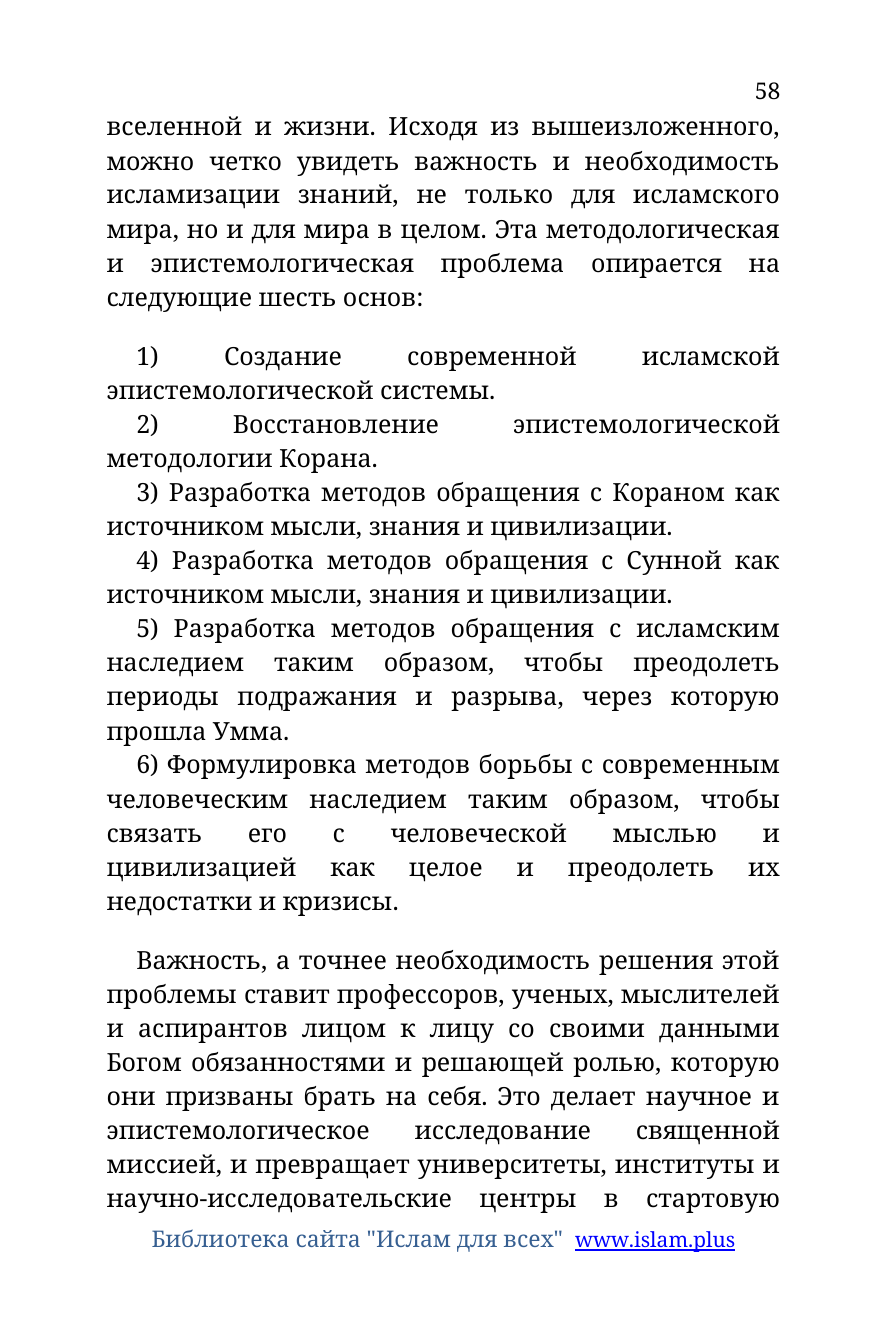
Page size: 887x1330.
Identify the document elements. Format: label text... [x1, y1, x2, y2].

text 4) Разработка методов обращения с Сунной как источником мысли, знания и цивилизации. [106, 543, 780, 611]
text 2) Восстановление эпистемологической методологии Корана. [106, 407, 780, 475]
text 5) Разработка методов обращения с исламским наследием таким образом, чтобы преодолеть периоды подражания и разрыва, через которую прошла Умма. [106, 611, 780, 747]
text 6) Формулировка методов борьбы с современным человеческим наследием таким образом, чтобы связать его с человеческой мыслью и цивилизацией как целое и преодолеть их недостатки и кризисы. [106, 747, 780, 917]
text 1) Создание современной исламской эпистемологической системы. [106, 338, 780, 407]
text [106, 109, 780, 313]
text 3) Разработка методов обращения с Кораном как источником мысли, знания и цивилизации. [106, 475, 780, 543]
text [106, 942, 780, 1215]
